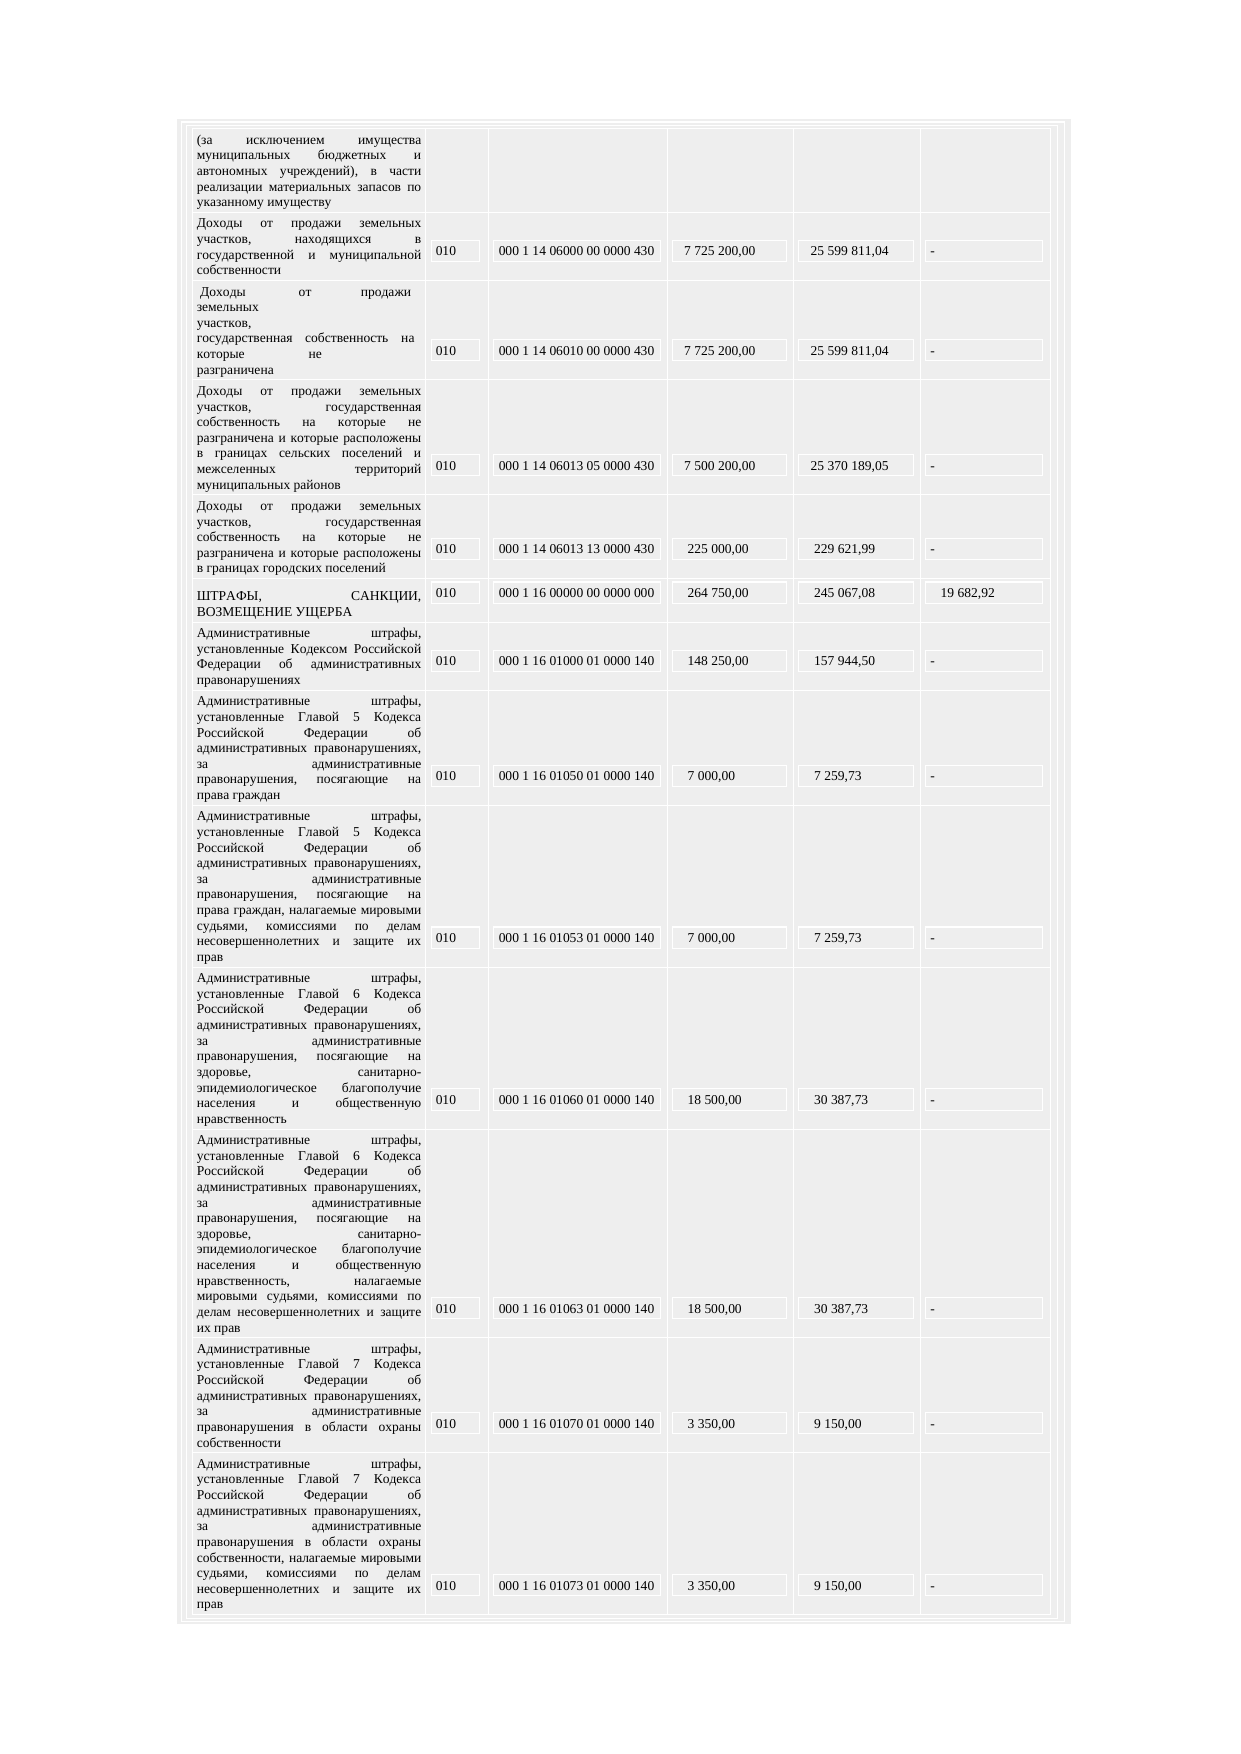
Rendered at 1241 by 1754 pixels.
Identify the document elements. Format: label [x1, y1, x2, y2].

table_cell [177, 119, 1071, 1624]
